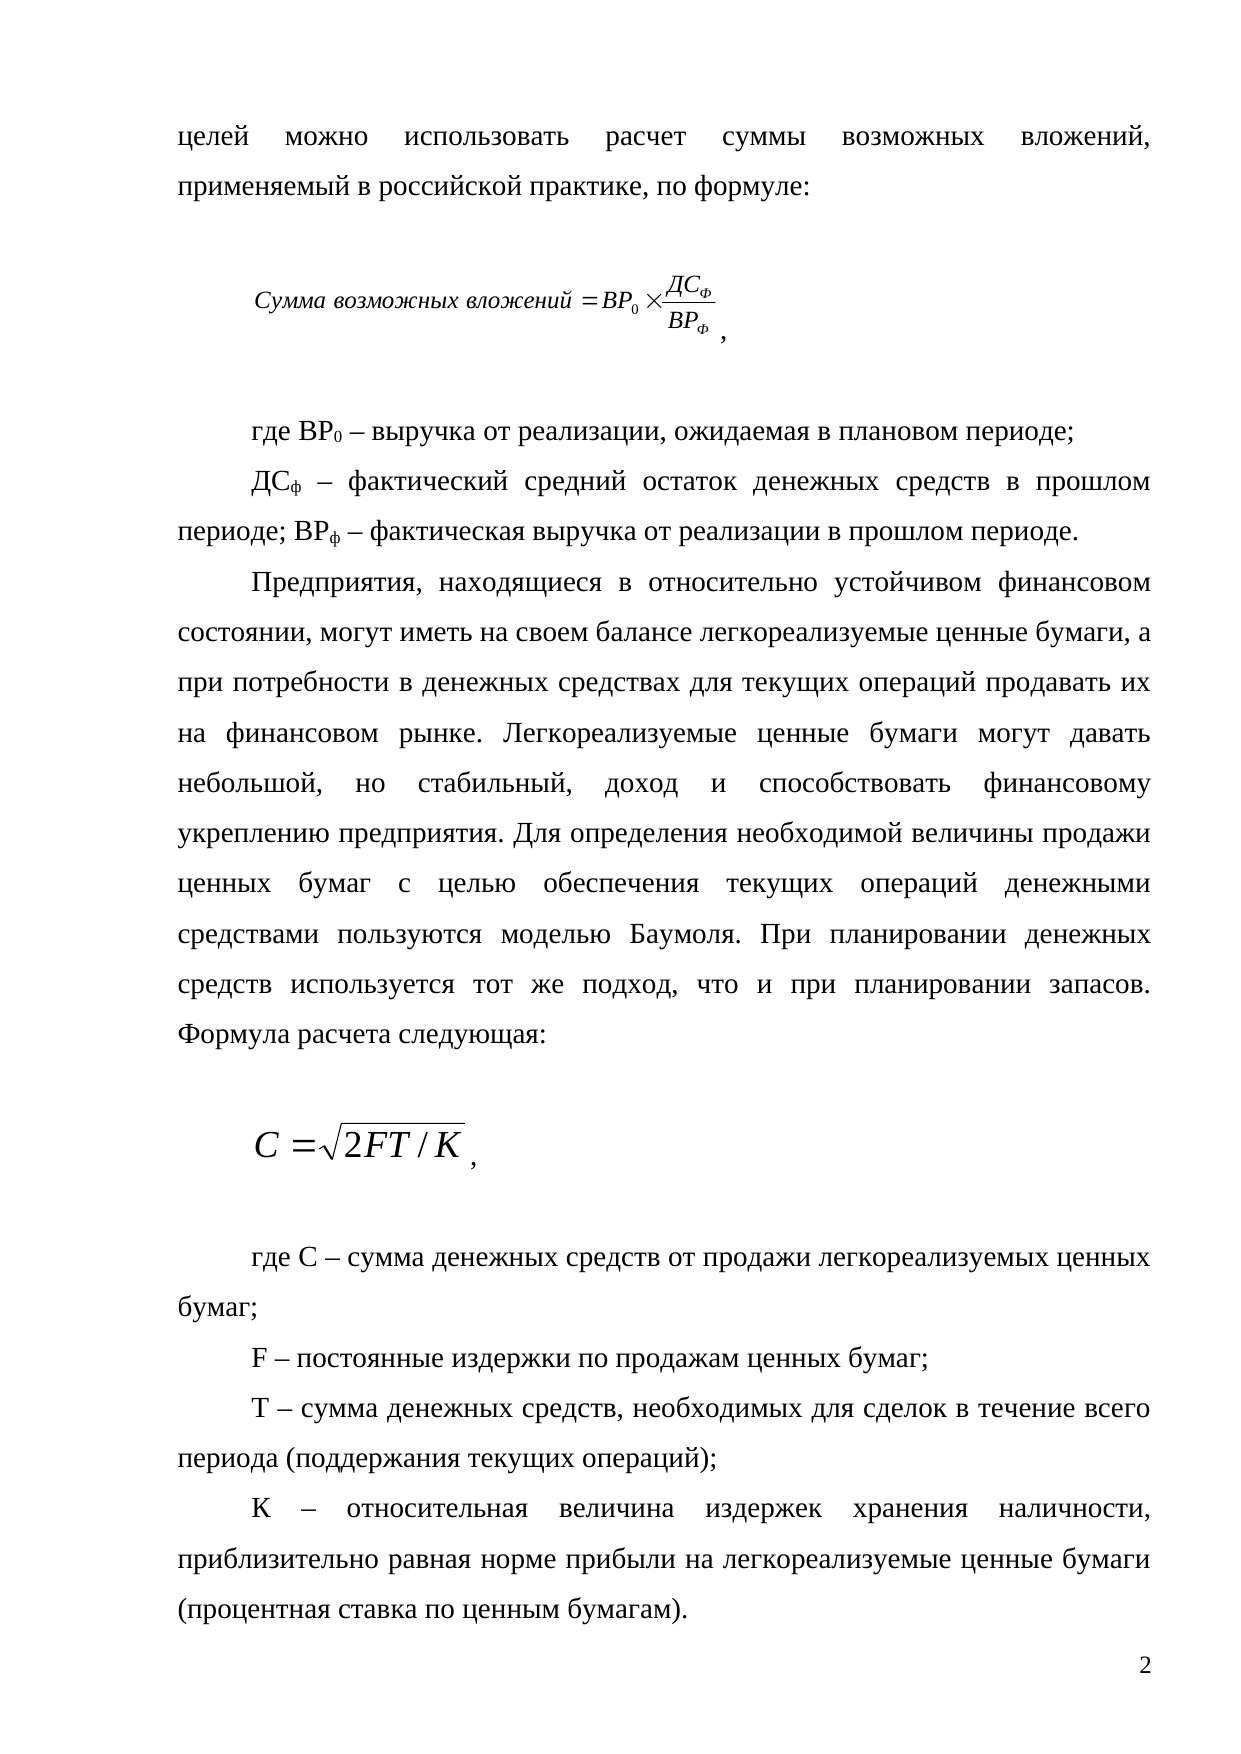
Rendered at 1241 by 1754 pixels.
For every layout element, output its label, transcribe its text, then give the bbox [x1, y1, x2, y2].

text Т – сумма денежных средств, необходимых для сделок в течение всего периода (поддержания текущих операций); [177, 1390, 1152, 1474]
text где ВР0 – выручка от реализации, ожидаемая в плановом периоде; [177, 413, 1152, 446]
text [177, 118, 1152, 202]
text К – относительная величина издержек хранения наличности, приблизительно равная норме прибыли на легкореализуемые ценные бумаги (процентная ставка по ценным бумагам). [177, 1491, 1152, 1625]
text Предприятия, находящиеся в относительно устойчивом финансовом состоянии, могут иметь на своем балансе легкореализуемые ценные бумаги, а при потребности в денежных средствах для текущих операций продавать их на финансовом рынке. Легкореализуемые ценные бумаги могут давать небольшой, но стабильный, доход и способствовать финансовому укреплению предприятия. Для определения необходимой величины продажи ценных бумаг с целью обеспечения текущих операций денежными средствами пользуются моделью Баумоля. При планировании денежных средств используется тот же подход, что и при планировании запасов. Формула расчета следующая: [177, 564, 1152, 1050]
text где С – сумма денежных средств от продажи легкореализуемых ценных бумаг; [177, 1239, 1152, 1323]
text , [177, 1117, 1152, 1172]
text , [177, 269, 1152, 346]
text ДСф – фактический средний остаток денежных средств в прошлом периоде; ВРф – фактическая выручка от реализации в прошлом периоде. [177, 463, 1152, 547]
text F – постоянные издержки по продажам ценных бумаг; [177, 1340, 1152, 1373]
